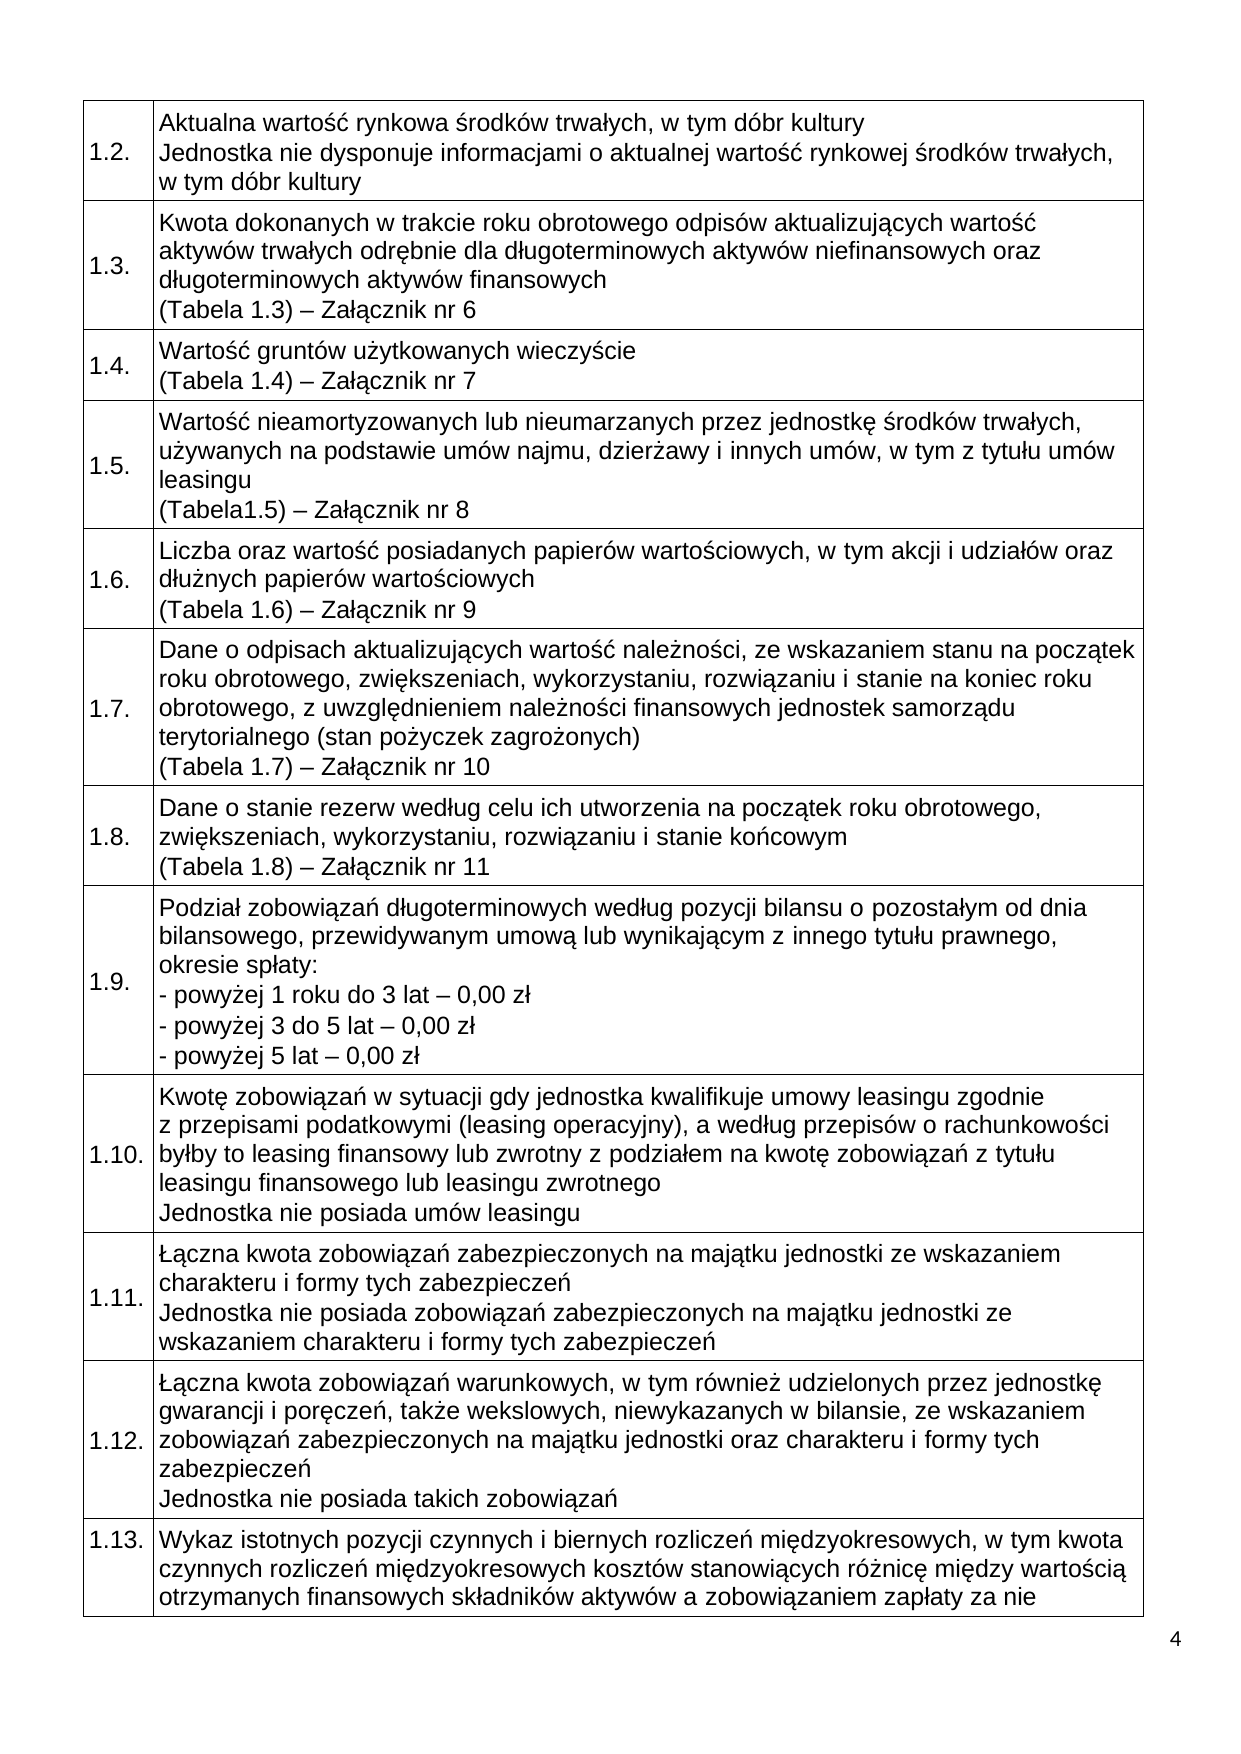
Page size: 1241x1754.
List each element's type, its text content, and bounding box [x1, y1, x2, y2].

table_cell 1.8. [84, 786, 153, 885]
table_cell 1.11. [84, 1233, 153, 1360]
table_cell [154, 1519, 1143, 1616]
table_cell Podział zobowiązań długoterminowych według pozycji bilansu o pozostałym od dnia bilansowego, przewidywanym umową lub wynikającym z innego tytułu prawnego, okresie spłaty: - powyżej 1 roku do 3 lat – 0,00 zł - powyżej 3 do 5 lat – 0,00 zł - powyżej 5 lat – 0,00 zł [154, 886, 1143, 1074]
table_cell 1.12. [84, 1361, 153, 1517]
table_cell 1.3. [84, 201, 153, 329]
table_cell 1.10. [84, 1075, 153, 1232]
table_cell Kwotę zobowiązań w sytuacji gdy jednostka kwalifikuje umowy leasingu zgodnie z przepisami podatkowymi (leasing operacyjny), a według przepisów o rachunkowości byłby to leasing finansowy lub zwrotny z podziałem na kwotę zobowiązań z tytułu leasingu finansowego lub leasingu zwrotnego Jednostka nie posiada umów leasingu [154, 1075, 1143, 1232]
table_cell Łączna kwota zobowiązań warunkowych, w tym również udzielonych przez jednostkę gwarancji i poręczeń, także wekslowych, niewykazanych w bilansie, ze wskazaniem zobowiązań zabezpieczonych na majątku jednostki oraz charakteru i formy tych zabezpieczeń Jednostka nie posiada takich zobowiązań [154, 1361, 1143, 1517]
table_cell 1.7. [84, 629, 153, 785]
table_cell 1.2. [84, 101, 153, 200]
table_cell Wartość gruntów użytkowanych wieczyście (Tabela 1.4) – Załącznik nr 7 [154, 330, 1143, 400]
table_cell 1.6. [84, 529, 153, 628]
table_cell Łączna kwota zobowiązań zabezpieczonych na majątku jednostki ze wskazaniem charakteru i formy tych zabezpieczeń Jednostka nie posiada zobowiązań zabezpieczonych na majątku jednostki ze wskazaniem charakteru i formy tych zabezpieczeń [154, 1233, 1143, 1360]
table_cell Kwota dokonanych w trakcie roku obrotowego odpisów aktualizujących wartość aktywów trwałych odrębnie dla długoterminowych aktywów niefinansowych oraz długoterminowych aktywów finansowych (Tabela 1.3) – Załącznik nr 6 [154, 201, 1143, 329]
table_cell 1.5. [84, 401, 153, 528]
table_cell 1.13. [84, 1519, 153, 1616]
table_cell 1.9. [84, 886, 153, 1074]
table_cell Dane o odpisach aktualizujących wartość należności, ze wskazaniem stanu na początek roku obrotowego, zwiększeniach, wykorzystaniu, rozwiązaniu i stanie na koniec roku obrotowego, z uwzględnieniem należności finansowych jednostek samorządu terytorialnego (stan pożyczek zagrożonych) (Tabela 1.7) – Załącznik nr 10 [154, 629, 1143, 785]
table_cell Wartość nieamortyzowanych lub nieumarzanych przez jednostkę środków trwałych, używanych na podstawie umów najmu, dzierżawy i innych umów, w tym z tytułu umów leasingu (Tabela1.5) – Załącznik nr 8 [154, 401, 1143, 528]
table_cell Dane o stanie rezerw według celu ich utworzenia na początek roku obrotowego, zwiększeniach, wykorzystaniu, rozwiązaniu i stanie końcowym (Tabela 1.8) – Załącznik nr 11 [154, 786, 1143, 885]
table_cell Liczba oraz wartość posiadanych papierów wartościowych, w tym akcji i udziałów oraz dłużnych papierów wartościowych (Tabela 1.6) – Załącznik nr 9 [154, 529, 1143, 628]
table_cell 1.4. [84, 330, 153, 400]
table_cell Aktualna wartość rynkowa środków trwałych, w tym dóbr kultury Jednostka nie dysponuje informacjami o aktualnej wartość rynkowej środków trwałych, w tym dóbr kultury [154, 101, 1143, 200]
